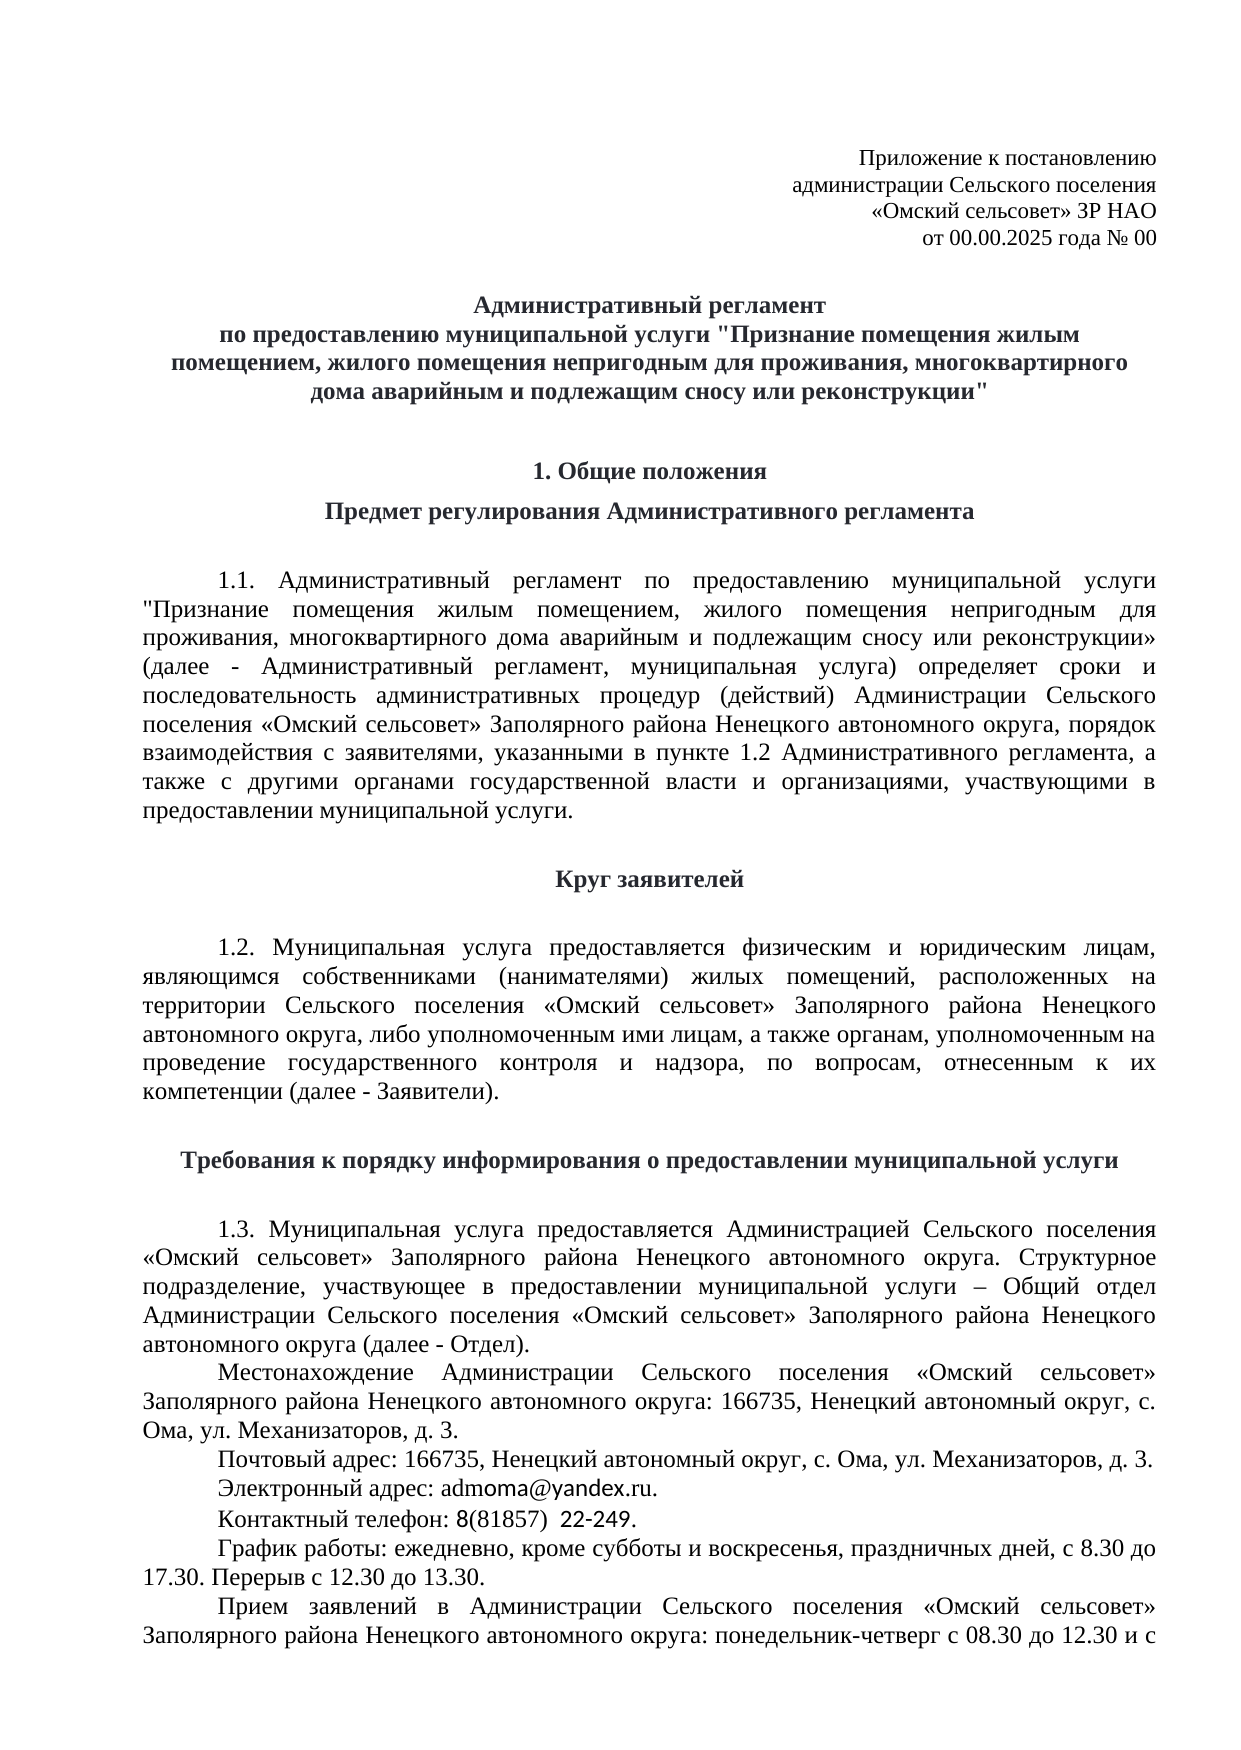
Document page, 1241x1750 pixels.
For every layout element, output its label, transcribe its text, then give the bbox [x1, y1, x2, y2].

text Контактный телефон: 8(81857) 22-249. [142, 1503, 1157, 1533]
text 1.2. Муниципальная услуга предоставляется физическим и юридическим лицам, являющимся собственниками (нанимателями) жилых помещений, расположенных на территории Сельского поселения «Омский сельсовет» Заполярного района Ненецкого автономного округа, либо уполномоченным ими лицам, а также органам, уполномоченным на проведение государственного контроля и надзора, по вопросам, отнесенным к их компетенции (далее - Заявители). [142, 932, 1157, 1105]
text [142, 1591, 1157, 1648]
text администрации Сельского поселения [142, 171, 1157, 197]
text от 00.00.2025 года № 00 [142, 223, 1157, 250]
text Почтовый адрес: 166735, Ненецкий автономный округ, с. Ома, ул. Механизаторов, д. 3. [142, 1444, 1157, 1472]
text 1.3. Муниципальная услуга предоставляется Администрацией Сельского поселения «Омский сельсовет» Заполярного района Ненецкого автономного округа. Структурное подразделение, участвующее в предоставлении муниципальной услуги – Общий отдел Администрации Сельского поселения «Омский сельсовет» Заполярного района Ненецкого автономного округа (далее - Отдел). [142, 1214, 1157, 1357]
text График работы: ежедневно, кроме субботы и воскресенья, праздничных дней, с 8.30 до 17.30. Перерыв с 12.30 до 13.30. [142, 1533, 1157, 1591]
subtitle Административный регламент по предоставлению муниципальной услуги "Признание помещения жилым помещением, жилого помещения непригодным для проживания, многоквартирного дома аварийным и подлежащим сносу или реконструкции" [142, 290, 1157, 405]
subtitle Предмет регулирования Административного регламента [142, 496, 1157, 525]
text «Омский сельсовет» ЗР НАО [142, 197, 1157, 223]
subtitle 1. Общие положения [142, 456, 1157, 485]
text 1.1. Административный регламент по предоставлению муниципальной услуги "Признание помещения жилым помещением, жилого помещения непригодным для проживания, многоквартирного дома аварийным и подлежащим сносу или реконструкции» (далее - Административный регламент, муниципальная услуга) определяет сроки и последовательность административных процедур (действий) Администрации Сельского поселения «Омский сельсовет» Заполярного района Ненецкого автономного округа, порядок взаимодействия с заявителями, указанными в пункте 1.2 Административного регламента, а также с другими органами государственной власти и организациями, участвующими в предоставлении муниципальной услуги. [142, 565, 1157, 824]
text Местонахождение Администрации Сельского поселения «Омский сельсовет» Заполярного района Ненецкого автономного округа: 166735, Ненецкий автономный округ, с. Ома, ул. Механизаторов, д. 3. [142, 1357, 1157, 1444]
text Приложение к постановлению [142, 144, 1157, 171]
subtitle Круг заявителей [142, 864, 1157, 892]
text Электронный адрес: admoma@yandex.ru. [142, 1472, 1157, 1503]
subtitle Требования к порядку информирования о предоставлении муниципальной услуги [142, 1145, 1157, 1174]
